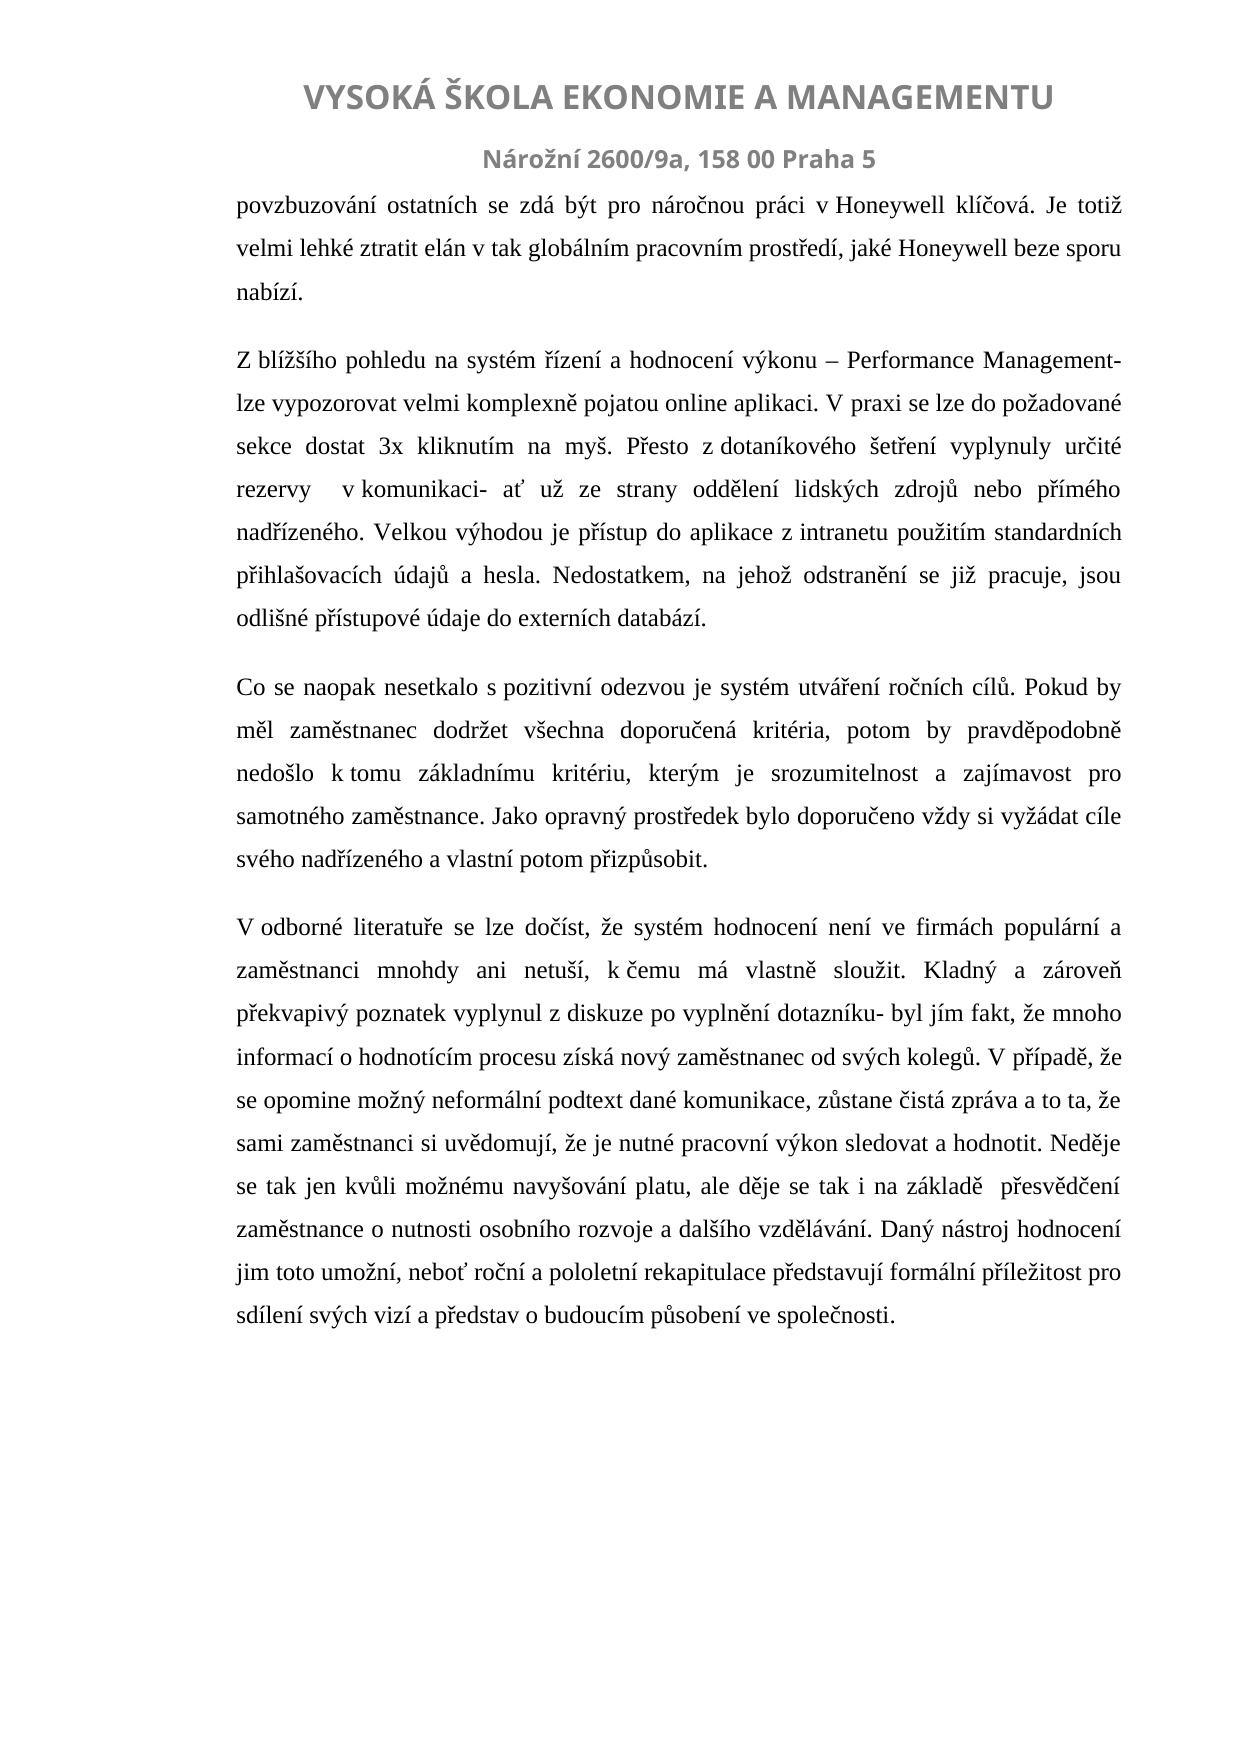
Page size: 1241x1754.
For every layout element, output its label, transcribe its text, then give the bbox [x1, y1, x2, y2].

text Co se naopak nesetkalo s pozitivní odezvou je systém utváření ročních cílů. Pokud by měl zaměstnanec dodržet všechna doporučená kritéria, potom by pravděpodobně nedošlo k tomu základnímu kritériu, kterým je srozumitelnost a zajímavost pro samotného zaměstnance. Jako opravný prostředek bylo doporučeno vždy si vyžádat cíle svého nadřízeného a vlastní potom přizpůsobit. [236, 672, 1122, 873]
text Z blížšího pohledu na systém řízení a hodnocení výkonu – Performance Management- lze vypozorovat velmi komplexně pojatou online aplikaci. V praxi se lze do požadované sekce dostat 3x kliknutím na myš. Přesto z dotaníkového šetření vyplynuly určité rezervy v komunikaci- ať už ze strany oddělení lidských zdrojů nebo přímého nadřízeného. Velkou výhodou je přístup do aplikace z intranetu použitím standardních přihlašovacích údajů a hesla. Nedostatkem, na jehož odstranění se již pracuje, jsou odlišné přístupové údaje do externích databází. [236, 345, 1122, 632]
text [236, 190, 1122, 305]
text V odborné literatuře se lze dočíst, že systém hodnocení není ve firmách populární a zaměstnanci mnohdy ani netuší, k čemu má vlastně sloužit. Kladný a zároveň překvapivý poznatek vyplynul z diskuze po vyplnění dotazníku- byl jím fakt, že mnoho informací o hodnotícím procesu získá nový zaměstnanec od svých kolegů. V případě, že se opomine možný neformální podtext dané komunikace, zůstane čistá zpráva a to ta, že sami zaměstnanci si uvědomují, že je nutné pracovní výkon sledovat a hodnotit. Neděje se tak jen kvůli možnému navyšování platu, ale děje se tak i na základě přesvědčení zaměstnance o nutnosti osobního rozvoje a dalšího vzdělávání. Daný nástroj hodnocení jim toto umožní, neboť roční a pololetní rekapitulace představují formální příležitost pro sdílení svých vizí a představ o budoucím působení ve společnosti. [236, 912, 1122, 1329]
